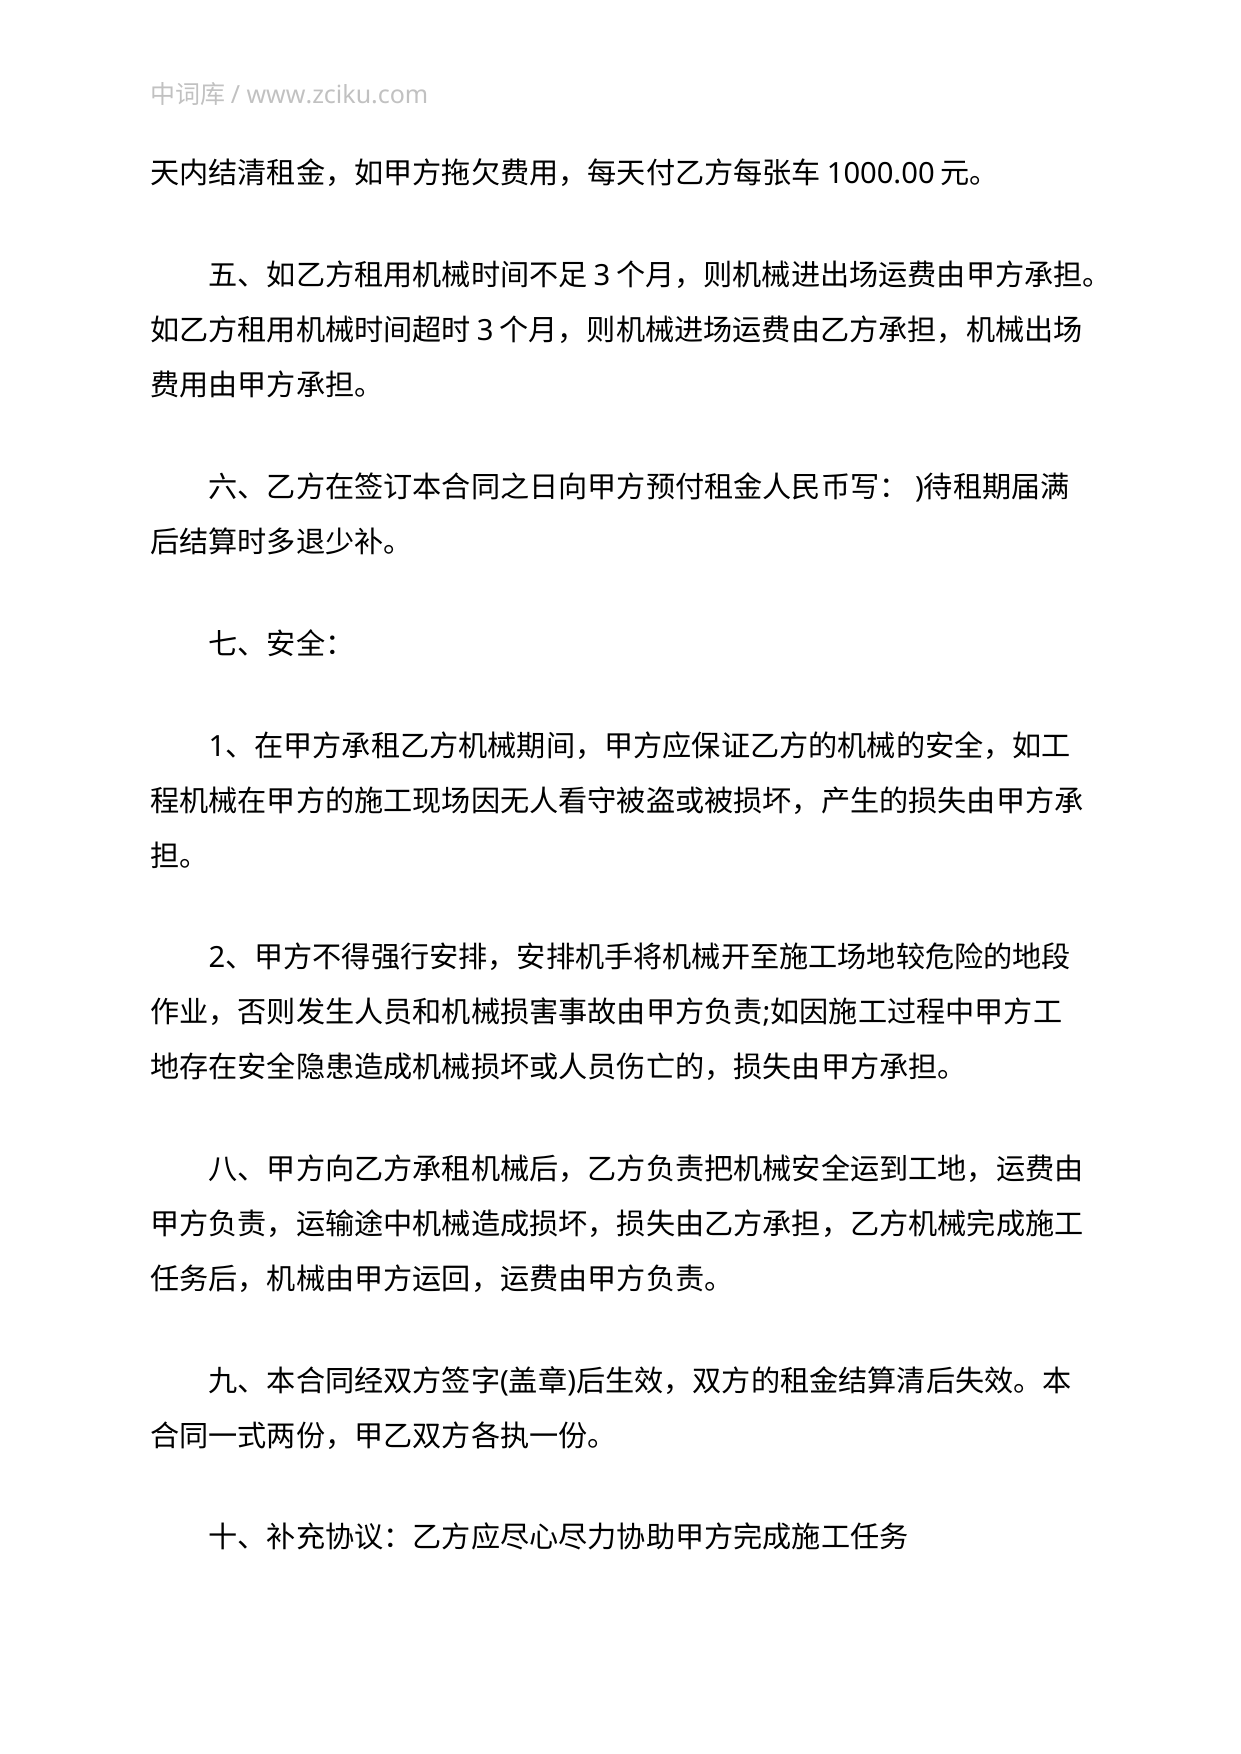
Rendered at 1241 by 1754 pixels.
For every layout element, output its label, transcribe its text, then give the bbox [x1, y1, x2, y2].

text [150, 150, 1090, 192]
text 九、本合同经双方签字(盖章)后生效，双方的租金结算清后失效。本合同一式两份，甲乙双方各执一份。 [150, 1357, 1090, 1454]
text 2、甲方不得强行安排，安排机手将机械开至施工场地较危险的地段作业，否则发生人员和机械损害事故由甲方负责;如因施工过程中甲方工地存在安全隐患造成机械损坏或人员伤亡的，损失由甲方承担。 [150, 934, 1090, 1086]
text 十、补充协议：乙方应尽心尽力协助甲方完成施工任务 [150, 1514, 1090, 1556]
text 1、在甲方承租乙方机械期间，甲方应保证乙方的机械的安全，如工程机械在甲方的施工现场因无人看守被盗或被损坏，产生的损失由甲方承担。 [150, 722, 1090, 874]
text 八、甲方向乙方承租机械后，乙方负责把机械安全运到工地，运费由甲方负责，运输途中机械造成损坏，损失由乙方承担，乙方机械完成施工任务后，机械由甲方运回，运费由甲方负责。 [150, 1146, 1090, 1298]
text 五、如乙方租用机械时间不足3个月，则机械进出场运费由甲方承担。如乙方租用机械时间超时3个月，则机械进场运费由乙方承担，机械出场费用由甲方承担。 [150, 252, 1090, 404]
text 六、乙方在签订本合同之日向甲方预付租金人民币写： )待租期届满后结算时多退少补。 [150, 464, 1090, 561]
text 七、安全： [150, 621, 1090, 663]
